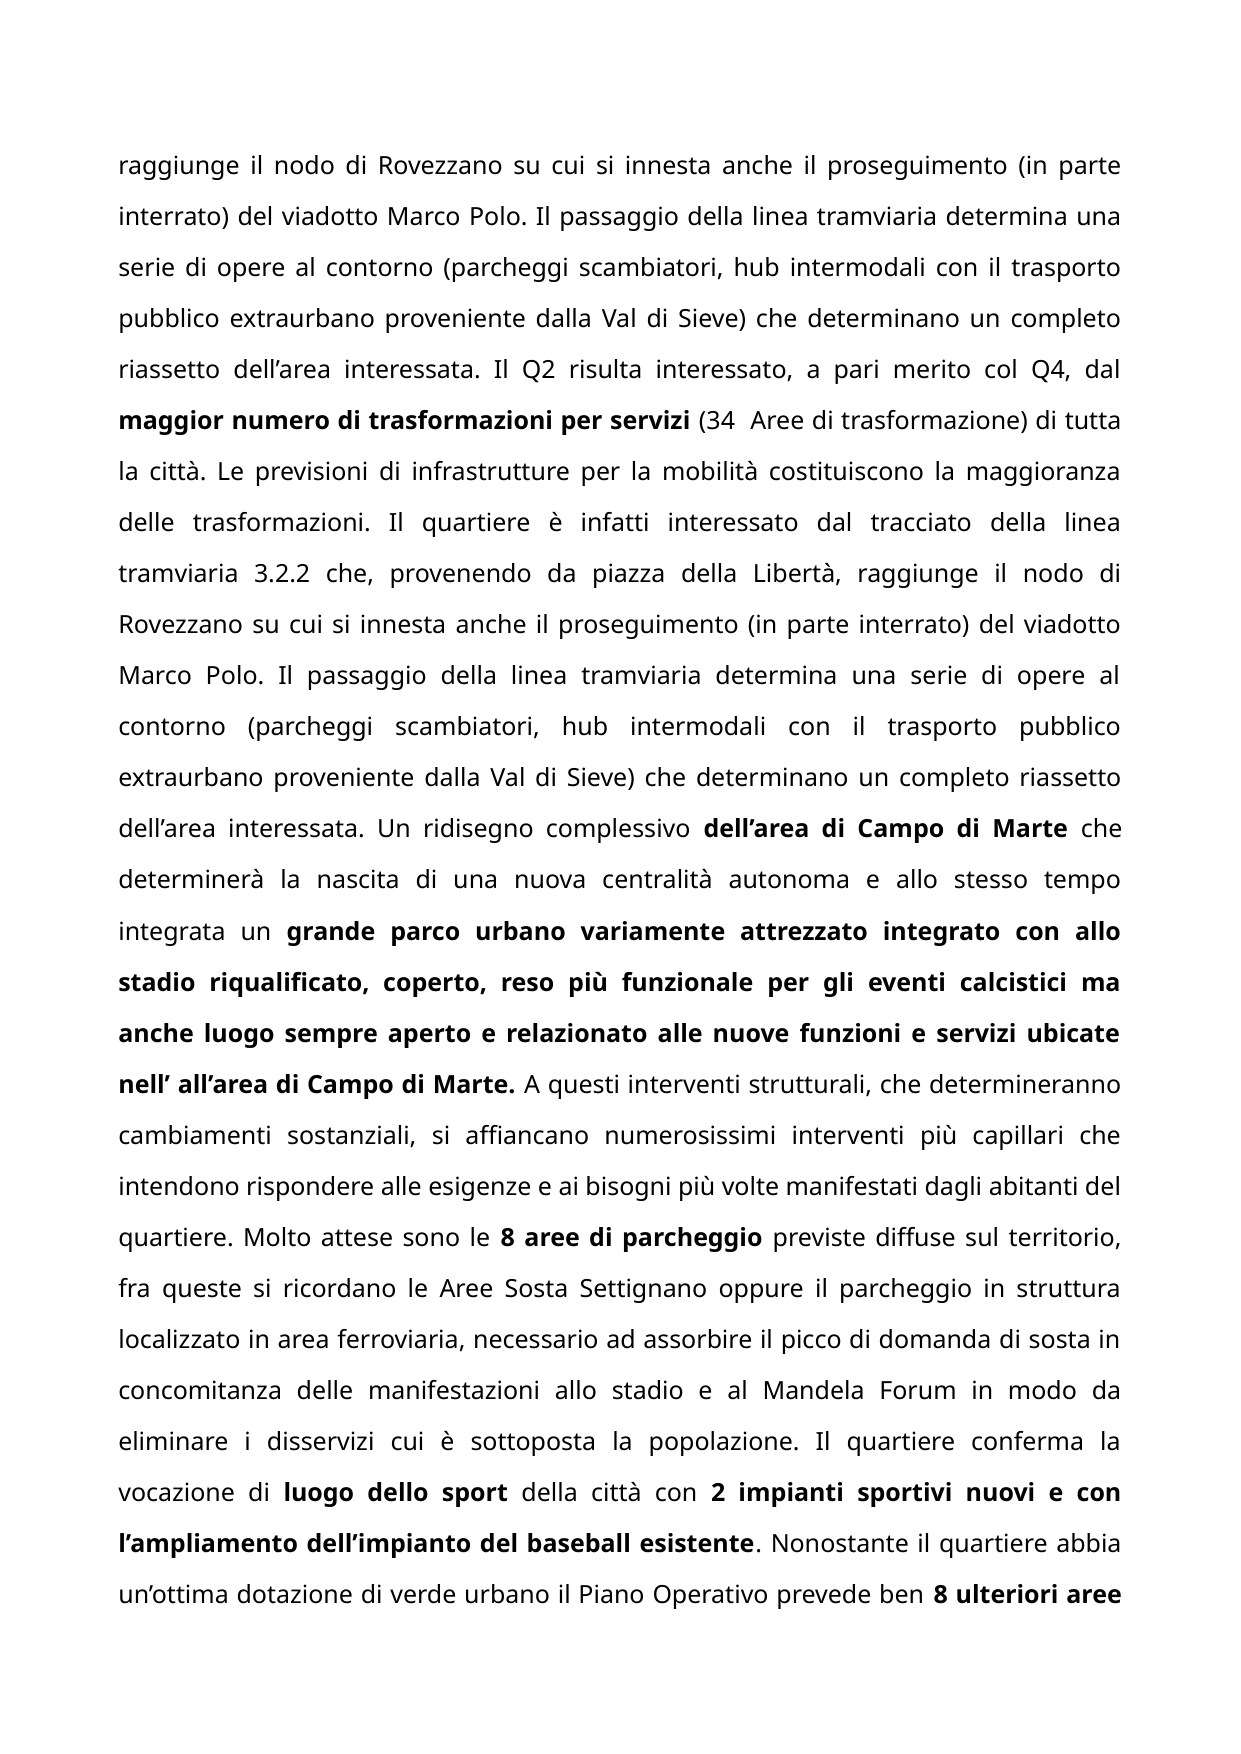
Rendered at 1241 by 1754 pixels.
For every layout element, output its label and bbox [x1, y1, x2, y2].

text [118, 148, 1122, 1611]
